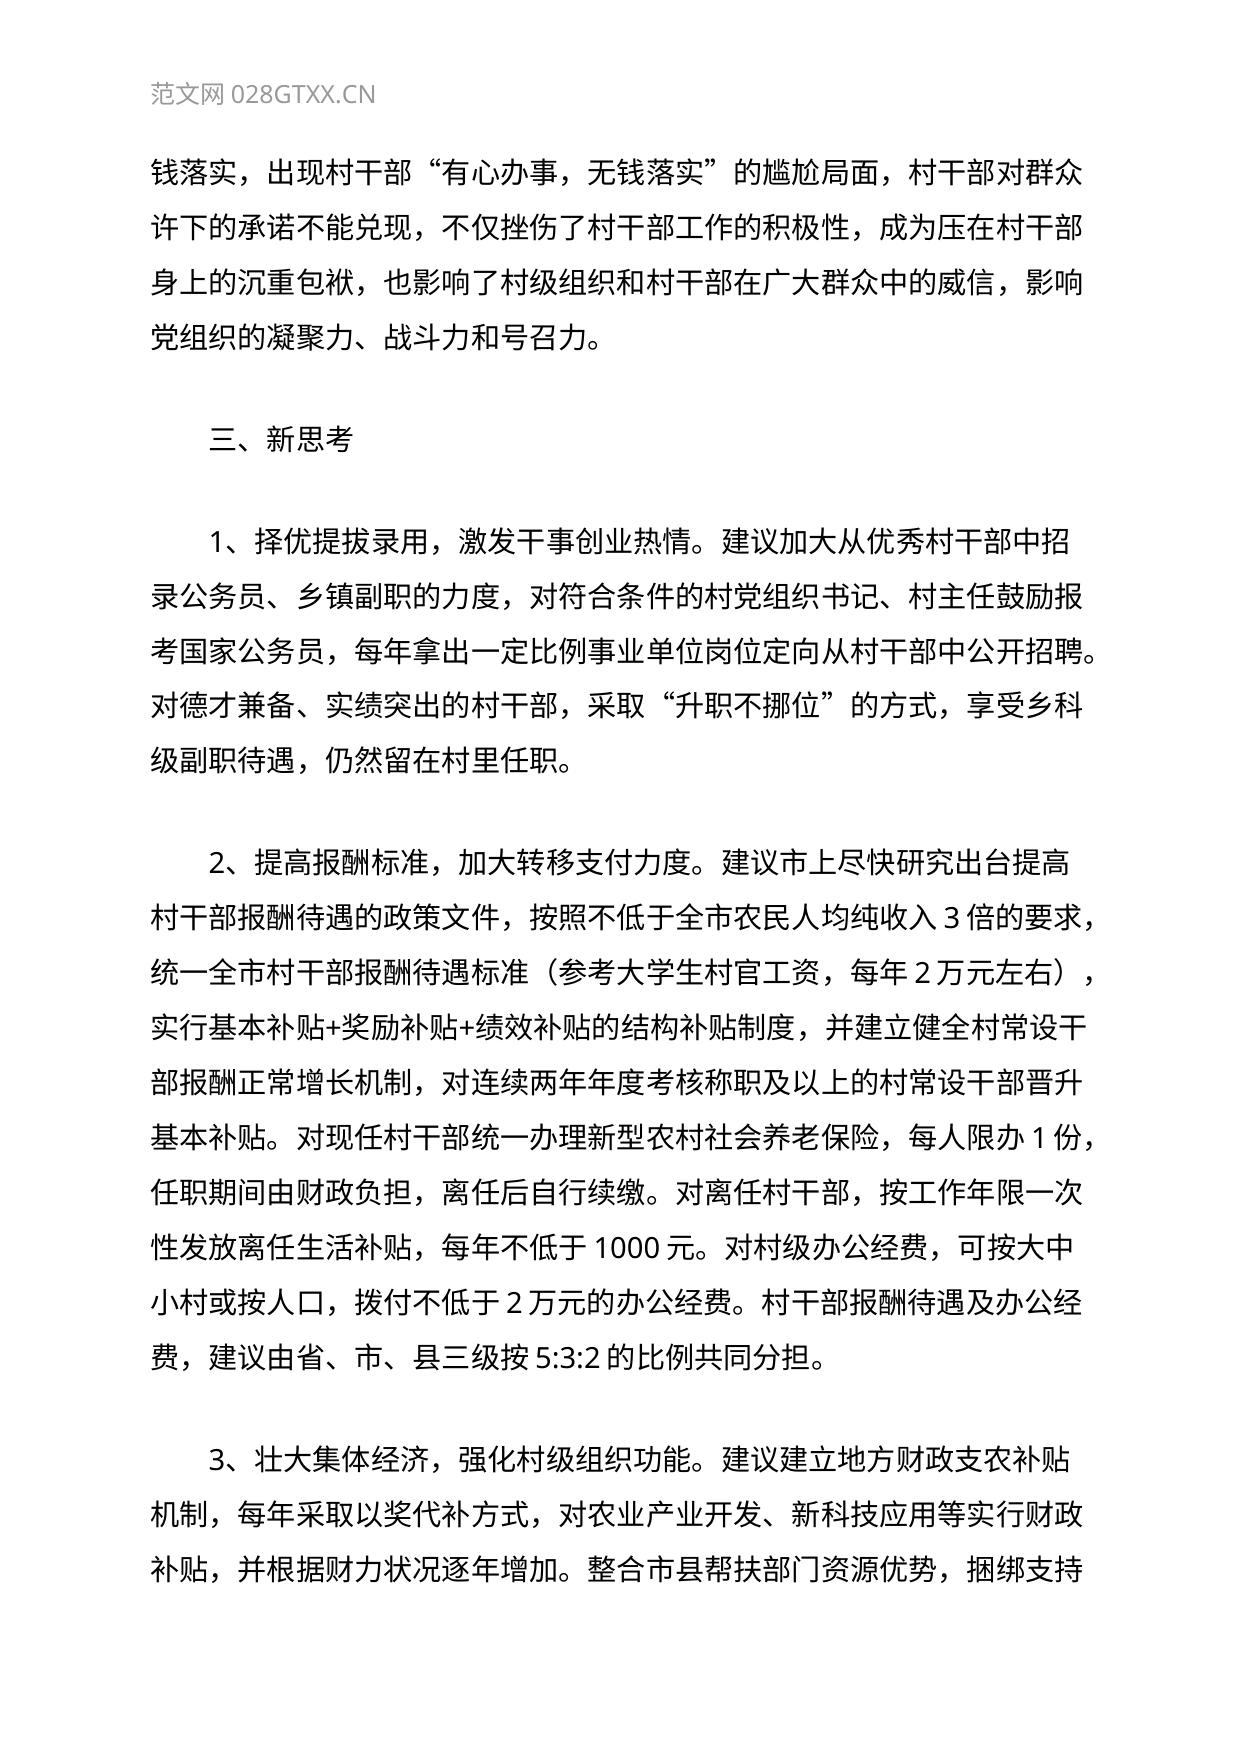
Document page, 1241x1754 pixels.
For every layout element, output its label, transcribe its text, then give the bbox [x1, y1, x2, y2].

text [150, 150, 1090, 357]
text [150, 1436, 1090, 1589]
text 2、提高报酬标准，加大转移支付力度。建议市上尽快研究出台提高村干部报酬待遇的政策文件，按照不低于全市农民人均纯收入3倍的要求，统一全市村干部报酬待遇标准（参考大学生村官工资，每年2万元左右），实行基本补贴+奖励补贴+绩效补贴的结构补贴制度，并建立健全村常设干部报酬正常增长机制，对连续两年年度考核称职及以上的村常设干部晋升基本补贴。对现任村干部统一办理新型农村社会养老保险，每人限办1份，任职期间由财政负担，离任后自行续缴。对离任村干部，按工作年限一次性发放离任生活补贴，每年不低于1000元。对村级办公经费，可按大中小村或按人口，拨付不低于2万元的办公经费。村干部报酬待遇及办公经费，建议由省、市、县三级按5:3:2的比例共同分担。 [150, 840, 1090, 1377]
text 三、新思考 [150, 416, 1090, 459]
text 1、择优提拔录用，激发干事创业热情。建议加大从优秀村干部中招录公务员、乡镇副职的力度，对符合条件的村党组织书记、村主任鼓励报考国家公务员，每年拿出一定比例事业单位岗位定向从村干部中公开招聘。对德才兼备、实绩突出的村干部，采取“升职不挪位”的方式，享受乡科级副职待遇，仍然留在村里任职。 [150, 518, 1090, 780]
